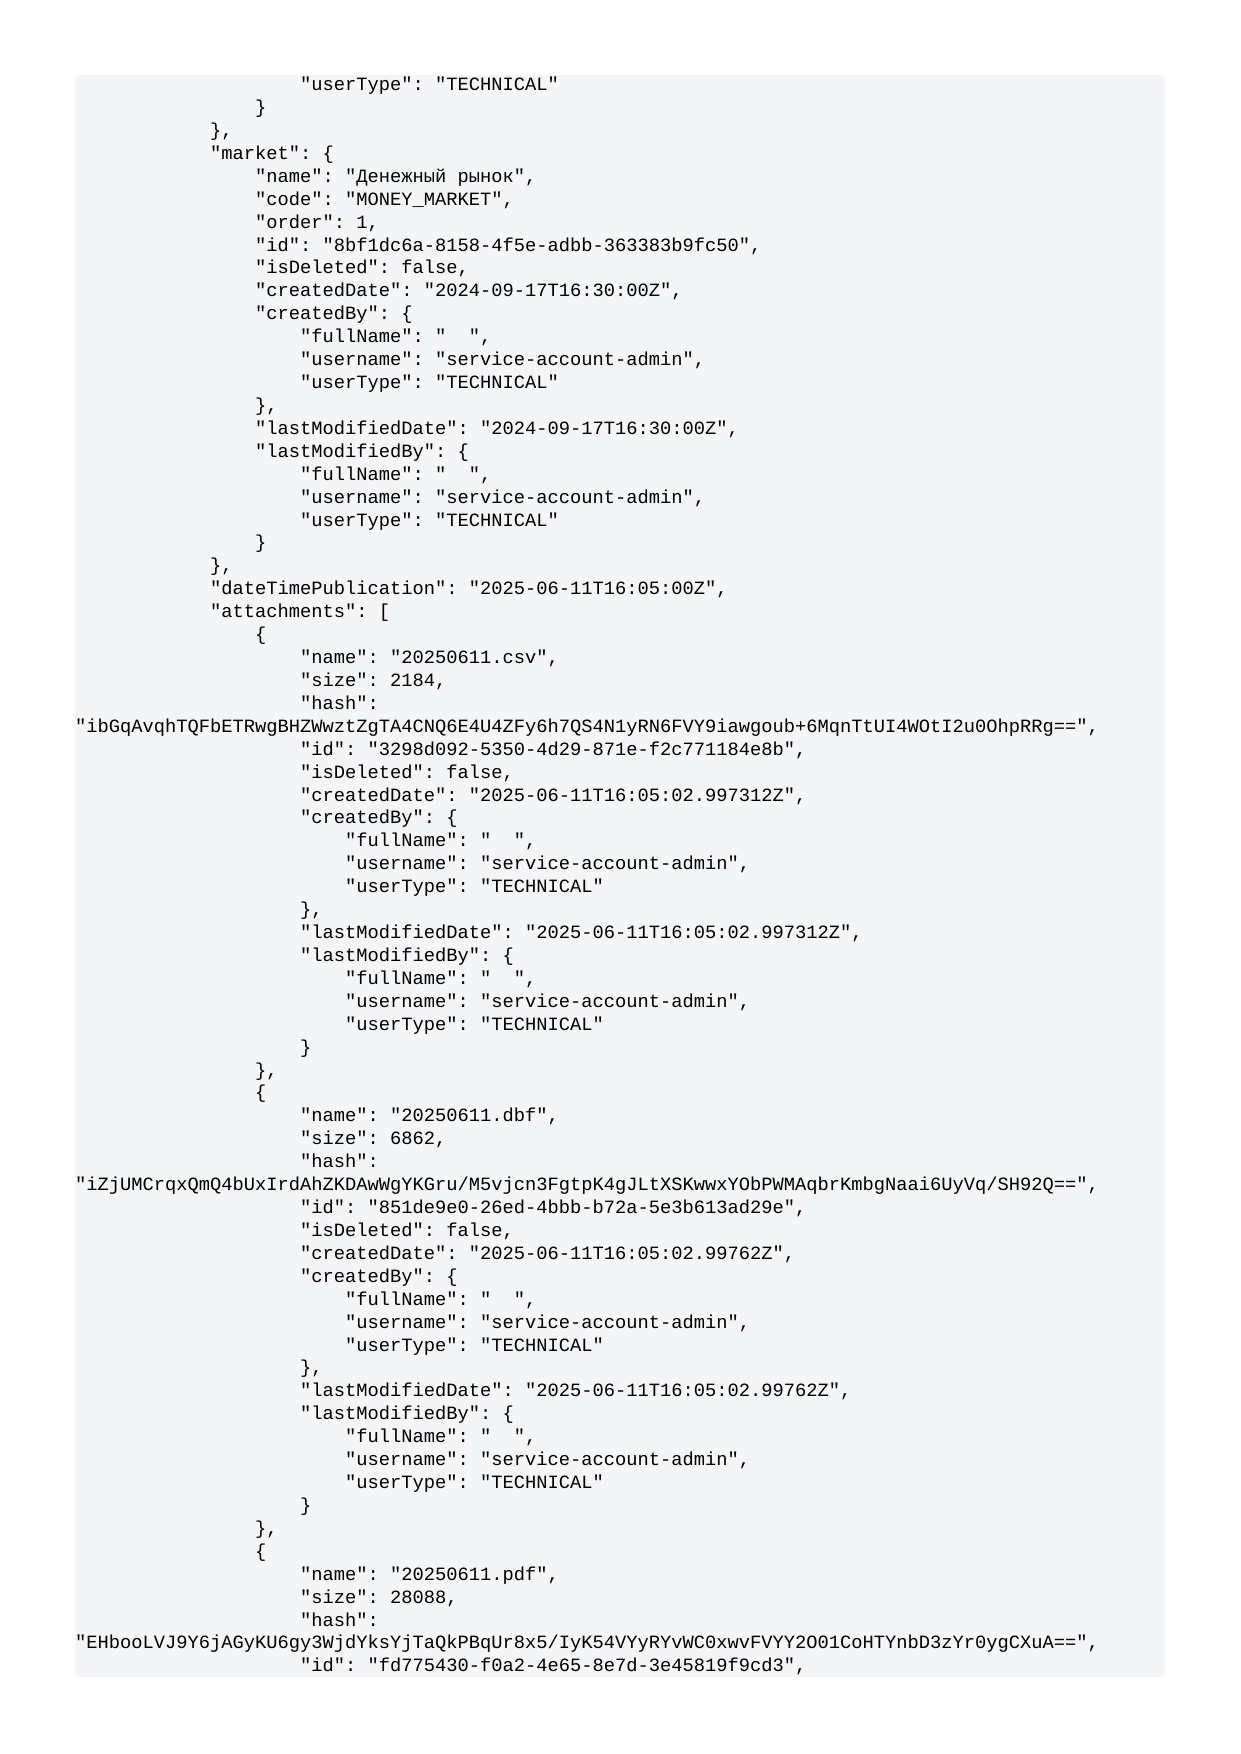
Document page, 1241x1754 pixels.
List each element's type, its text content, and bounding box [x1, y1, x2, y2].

text "userType": "TECHNICAL" [75, 877, 1165, 898]
text "dateTimePublication": "2025-06-11T16:05:00Z", [75, 579, 1165, 600]
text } [75, 533, 1165, 554]
text { [75, 1083, 1165, 1104]
text "hash": "ibGqAvqhTQFbETRwgBHZWwztZgTA4CNQ6E4U4ZFy6h7QS4N1yRN6FVY9iawgoub+6MqnTtUI4WOtI2u0OhpRRg==", [75, 694, 1165, 738]
text "lastModifiedDate": "2025-06-11T16:05:02.997312Z", [75, 923, 1165, 944]
text "createdBy": { [75, 304, 1165, 325]
text "fullName": " ", [75, 1427, 1165, 1448]
text "size": 28088, [75, 1587, 1165, 1609]
text "isDeleted": false, [75, 258, 1165, 279]
text "name": "20250611.pdf", [75, 1564, 1165, 1586]
text { [75, 625, 1165, 646]
text "lastModifiedBy": { [75, 442, 1165, 463]
text "username": "service-account-admin", [75, 487, 1165, 509]
text "userType": "TECHNICAL" [75, 1473, 1165, 1494]
text }, [75, 556, 1165, 577]
text }, [75, 396, 1165, 417]
text "market": { [75, 144, 1165, 165]
text }, [75, 1060, 1165, 1082]
text "fullName": " ", [75, 831, 1165, 852]
text "userType": "TECHNICAL" [75, 75, 1165, 96]
text "id": "3298d092-5350-4d29-871e-f2c771184e8b", [75, 739, 1165, 761]
text "attachments": [ [75, 602, 1165, 623]
text "hash": "EHbooLVJ9Y6jAGyKU6gy3WjdYksYjTaQkPBqUr8x5/IyK54VYyRYvWC0xwvFVYY2O01CoHTYnbD3zYr0ygCXuA==", [75, 1610, 1165, 1654]
text "isDeleted": false, [75, 1221, 1165, 1242]
text { [75, 1542, 1165, 1563]
text "lastModifiedBy": { [75, 1404, 1165, 1425]
text "createdBy": { [75, 808, 1165, 829]
text "userType": "TECHNICAL" [75, 510, 1165, 532]
text "username": "service-account-admin", [75, 1450, 1165, 1471]
text "lastModifiedDate": "2025-06-11T16:05:02.99762Z", [75, 1381, 1165, 1402]
text "id": "8bf1dc6a-8158-4f5e-adbb-363383b9fc50", [75, 235, 1165, 257]
text "username": "service-account-admin", [75, 992, 1165, 1013]
text "username": "service-account-admin", [75, 854, 1165, 875]
text "order": 1, [75, 212, 1165, 234]
text }, [75, 900, 1165, 921]
text "userType": "TECHNICAL" [75, 1335, 1165, 1357]
text "name": "Денежный рынок", [75, 167, 1165, 188]
text "fullName": " ", [75, 327, 1165, 348]
text "id": "fd775430-f0a2-4e65-8e7d-3e45819f9cd3", [75, 1656, 1165, 1677]
text "name": "20250611.dbf", [75, 1106, 1165, 1127]
text "id": "851de9e0-26ed-4bbb-b72a-5e3b613ad29e", [75, 1198, 1165, 1219]
text "fullName": " ", [75, 464, 1165, 486]
text "isDeleted": false, [75, 762, 1165, 784]
text "lastModifiedBy": { [75, 946, 1165, 967]
text } [75, 1037, 1165, 1059]
text "userType": "TECHNICAL" [75, 373, 1165, 394]
text "lastModifiedDate": "2024-09-17T16:30:00Z", [75, 419, 1165, 440]
text "createdDate": "2025-06-11T16:05:02.997312Z", [75, 785, 1165, 807]
text "fullName": " ", [75, 969, 1165, 990]
text "createdBy": { [75, 1267, 1165, 1288]
text "fullName": " ", [75, 1289, 1165, 1311]
text "code": "MONEY_MARKET", [75, 189, 1165, 211]
text "userType": "TECHNICAL" [75, 1014, 1165, 1036]
text "size": 6862, [75, 1129, 1165, 1150]
text "username": "service-account-admin", [75, 350, 1165, 371]
text "username": "service-account-admin", [75, 1312, 1165, 1334]
text } [75, 1496, 1165, 1517]
text "size": 2184, [75, 671, 1165, 692]
text }, [75, 1519, 1165, 1540]
text }, [75, 121, 1165, 142]
text }, [75, 1358, 1165, 1379]
text "createdDate": "2025-06-11T16:05:02.99762Z", [75, 1244, 1165, 1265]
text "hash": "iZjUMCrqxQmQ4bUxIrdAhZKDAwWgYKGru/M5vjcn3FgtpK4gJLtXSKwwxYObPWMAqbrKmbgNaai6UyVq/SH92Q==", [75, 1152, 1165, 1196]
text } [75, 98, 1165, 119]
text "name": "20250611.csv", [75, 648, 1165, 669]
text "createdDate": "2024-09-17T16:30:00Z", [75, 281, 1165, 302]
